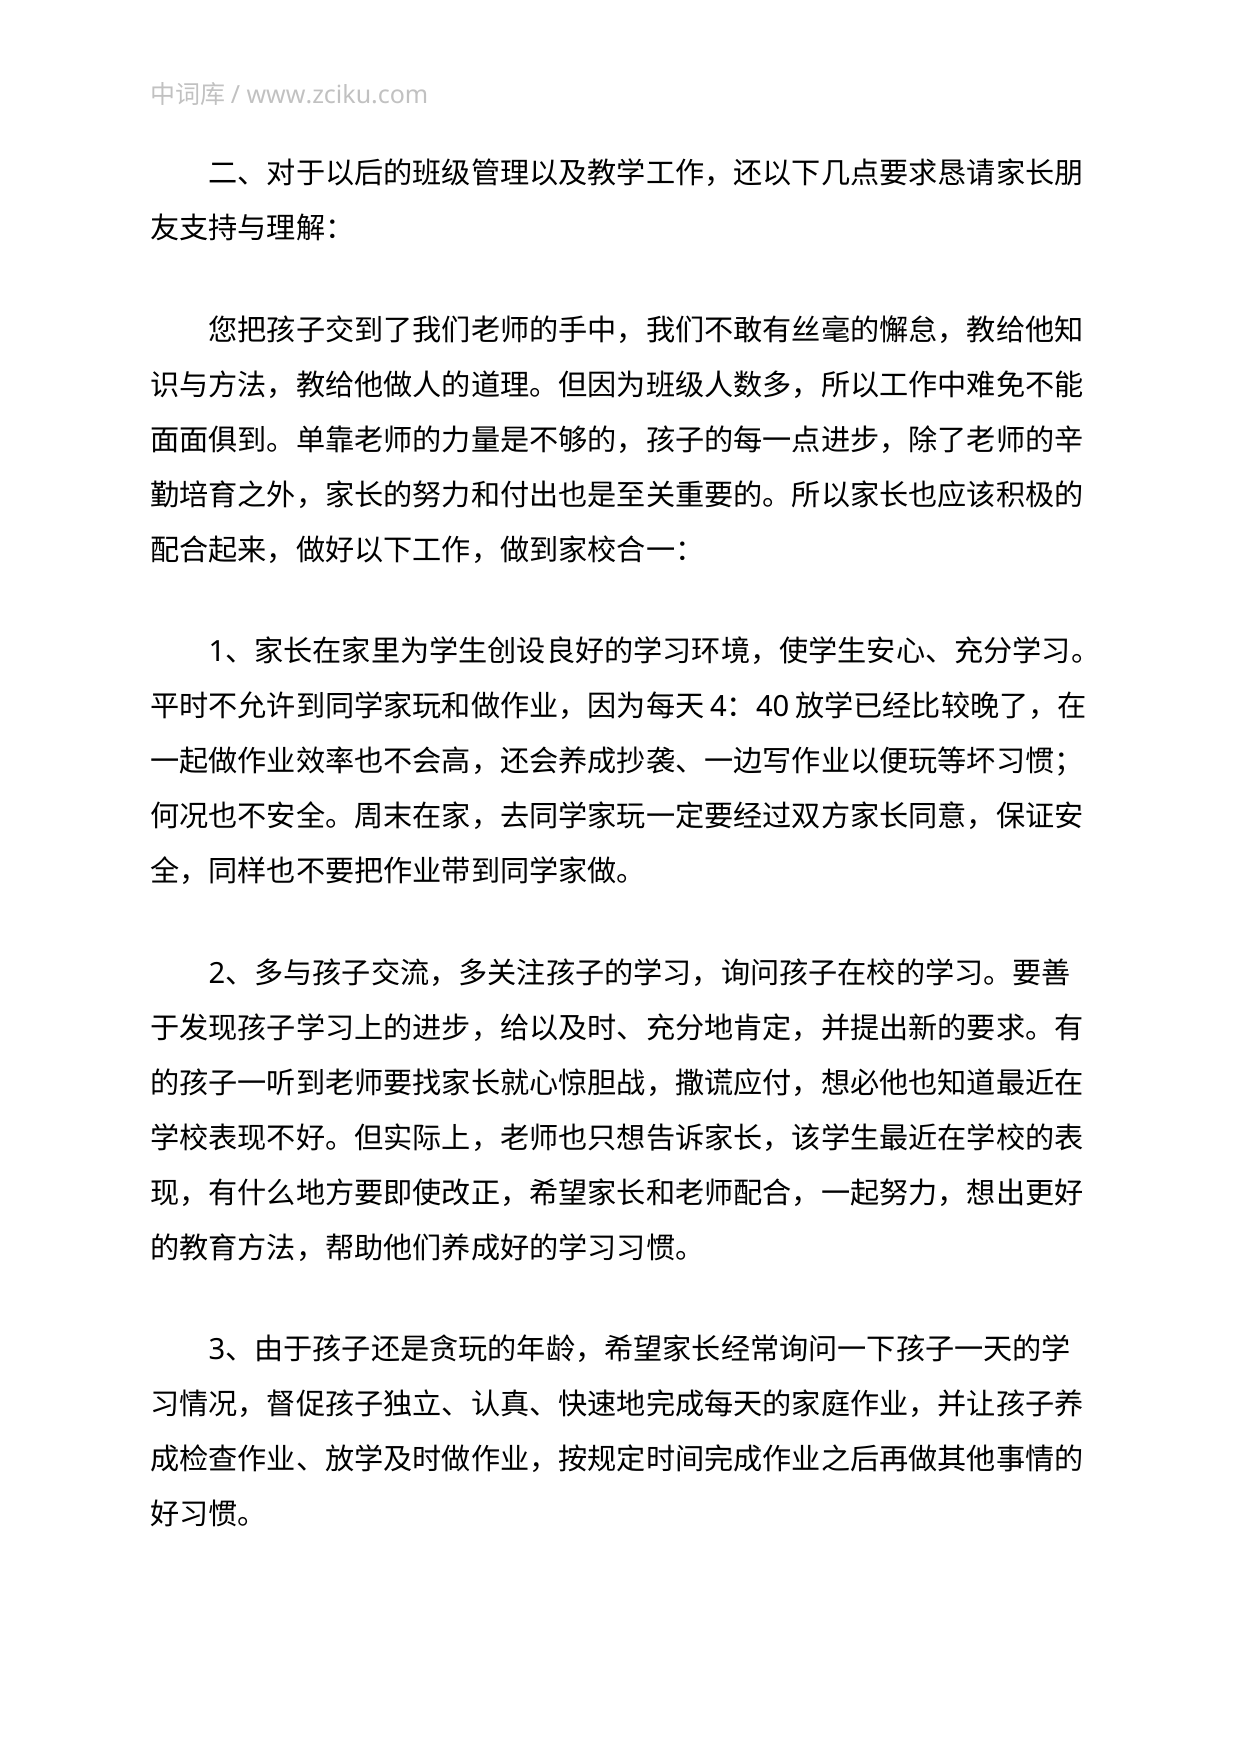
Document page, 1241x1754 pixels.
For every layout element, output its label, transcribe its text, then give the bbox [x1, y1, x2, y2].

text 二、对于以后的班级管理以及教学工作，还以下几点要求恳请家长朋友支持与理解： [150, 150, 1090, 247]
text 3、由于孩子还是贪玩的年龄，希望家长经常询问一下孩子一天的学习情况，督促孩子独立、认真、快速地完成每天的家庭作业，并让孩子养成检查作业、放学及时做作业，按规定时间完成作业之后再做其他事情的好习惯。 [150, 1326, 1090, 1533]
text 1、家长在家里为学生创设良好的学习环境，使学生安心、充分学习。平时不允许到同学家玩和做作业，因为每天4：40放学已经比较晚了，在一起做作业效率也不会高，还会养成抄袭、一边写作业以便玩等坏习惯；何况也不安全。周末在家，去同学家玩一定要经过双方家长同意，保证安全，同样也不要把作业带到同学家做。 [150, 628, 1090, 890]
text 2、多与孩子交流，多关注孩子的学习，询问孩子在校的学习。要善于发现孩子学习上的进步，给以及时、充分地肯定，并提出新的要求。有的孩子一听到老师要找家长就心惊胆战，撒谎应付，想必他也知道最近在学校表现不好。但实际上，老师也只想告诉家长，该学生最近在学校的表现，有什么地方要即使改正，希望家长和老师配合，一起努力，想出更好的教育方法，帮助他们养成好的学习习惯。 [150, 949, 1090, 1266]
text 您把孩子交到了我们老师的手中，我们不敢有丝毫的懈怠，教给他知识与方法，教给他做人的道理。但因为班级人数多，所以工作中难免不能面面俱到。单靠老师的力量是不够的，孩子的每一点进步，除了老师的辛勤培育之外，家长的努力和付出也是至关重要的。所以家长也应该积极的配合起来，做好以下工作，做到家校合一： [150, 307, 1090, 568]
